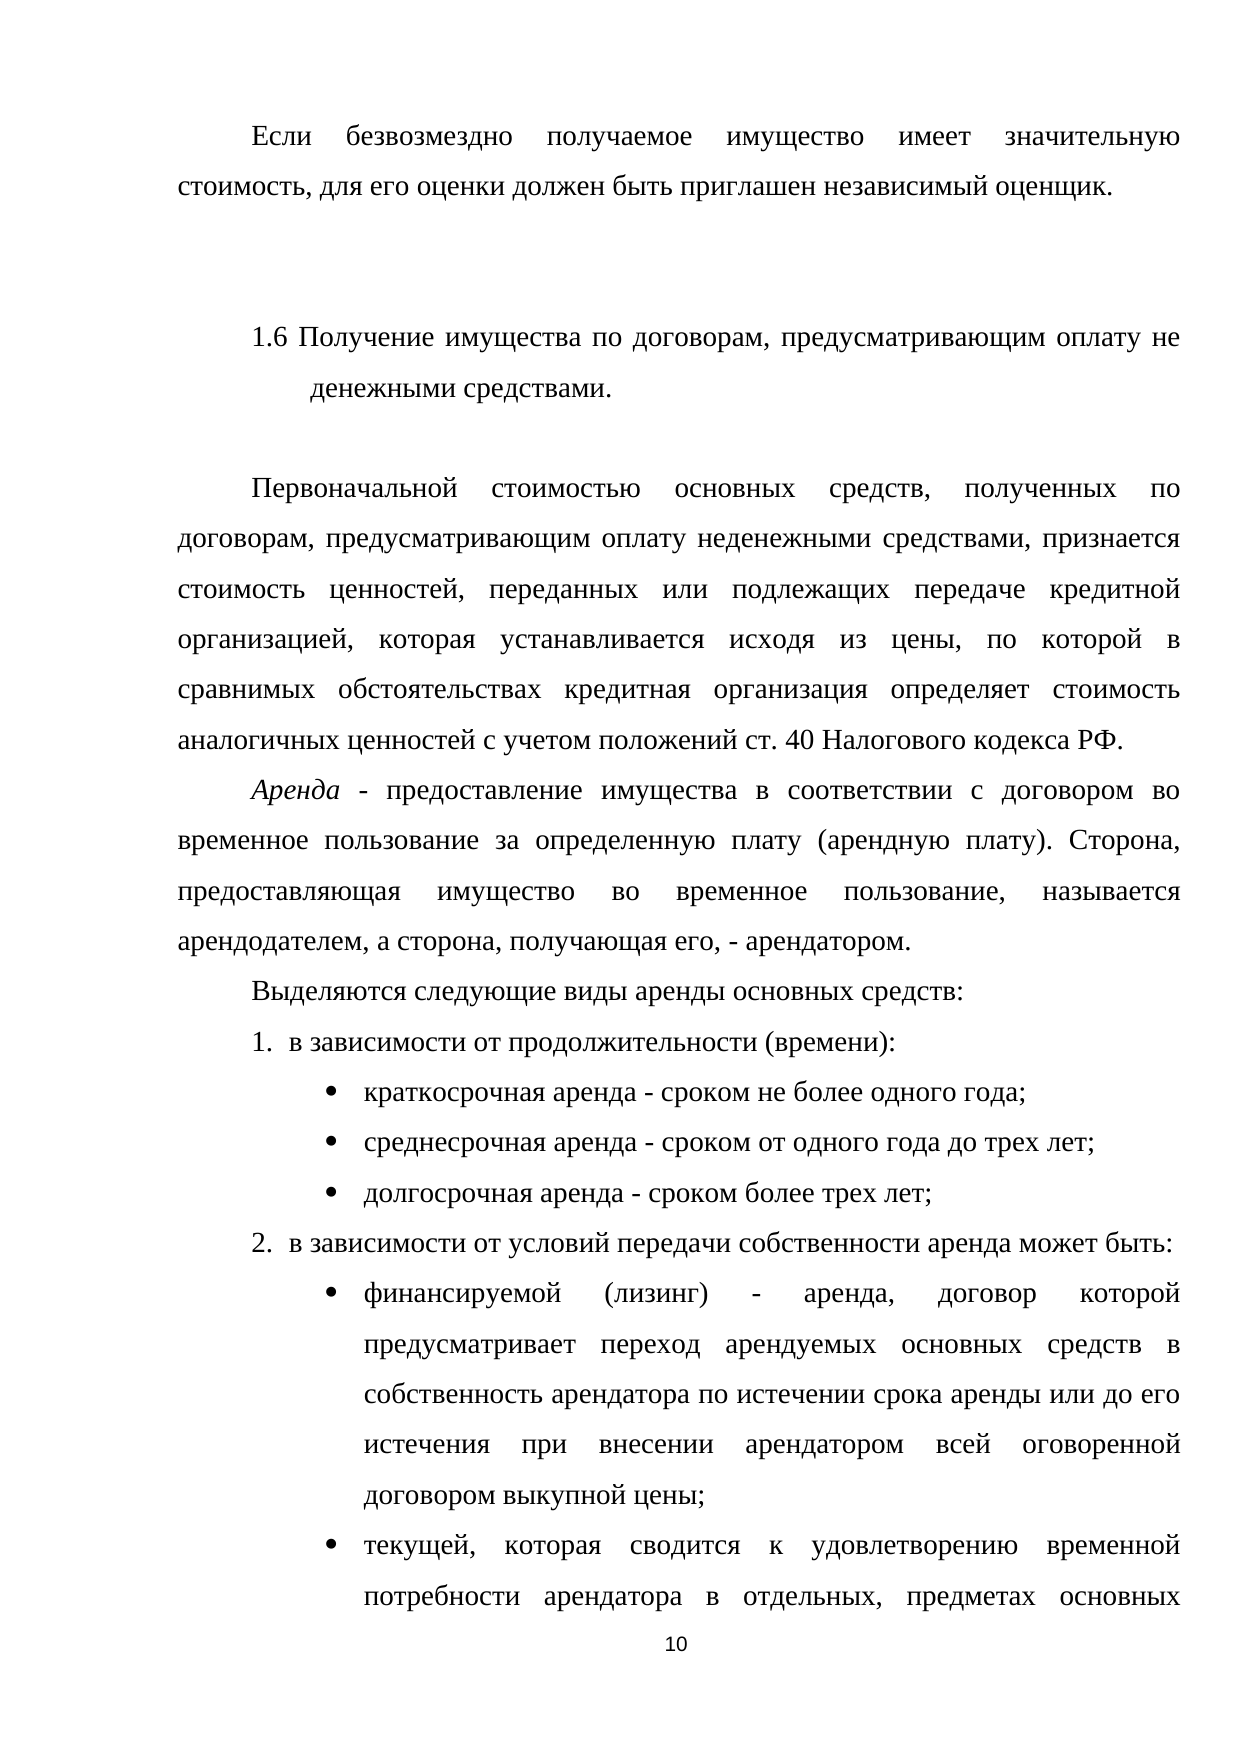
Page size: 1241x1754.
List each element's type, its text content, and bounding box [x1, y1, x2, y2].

text Выделяются следующие виды аренды основных средств: [177, 973, 1181, 1007]
list среднесрочная аренда - сроком от одного года до трех лет; [326, 1124, 1181, 1158]
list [326, 1527, 1181, 1611]
list в зависимости от продолжительности (времени): [251, 1024, 1181, 1057]
list долгосрочная аренда - сроком более трех лет; [326, 1175, 1181, 1208]
list краткосрочная аренда - сроком не более одного года; [326, 1074, 1181, 1108]
list финансируемой (лизинг) - аренда, договор которой предусматривает переход арендуемых основных средств в собственность арендатора по истечении срока аренды или до его истечения при внесении арендатором всей оговоренной договором выкупной цены; [326, 1276, 1181, 1511]
text Первоначальной стоимостью основных средств, полученных по договорам, предусматривающим оплату неденежными средствами, признается стоимость ценностей, переданных или подлежащих передаче кредитной организацией, которая устанавливается исходя из цены, по которой в сравнимых обстоятельствах кредитная организация определяет стоимость аналогичных ценностей с учетом положений ст. 40 Налогового кодекса РФ. [177, 470, 1181, 755]
text Аренда - предоставление имущества в соответствии с договором во временное пользование за определенную плату (арендную плату). Сторона, предоставляющая имущество во временное пользование, называется арендодателем, а сторона, получающая его, - арендатором. [177, 772, 1181, 957]
text Если безвозмездно получаемое имущество имеет значительную стоимость, для его оценки должен быть приглашен независимый оценщик. [177, 118, 1181, 202]
subtitle 1.6 Получение имущества по договорам, предусматривающим оплату не денежными средствами. [251, 319, 1181, 403]
list в зависимости от условий передачи собственности аренда может быть: [251, 1225, 1181, 1259]
